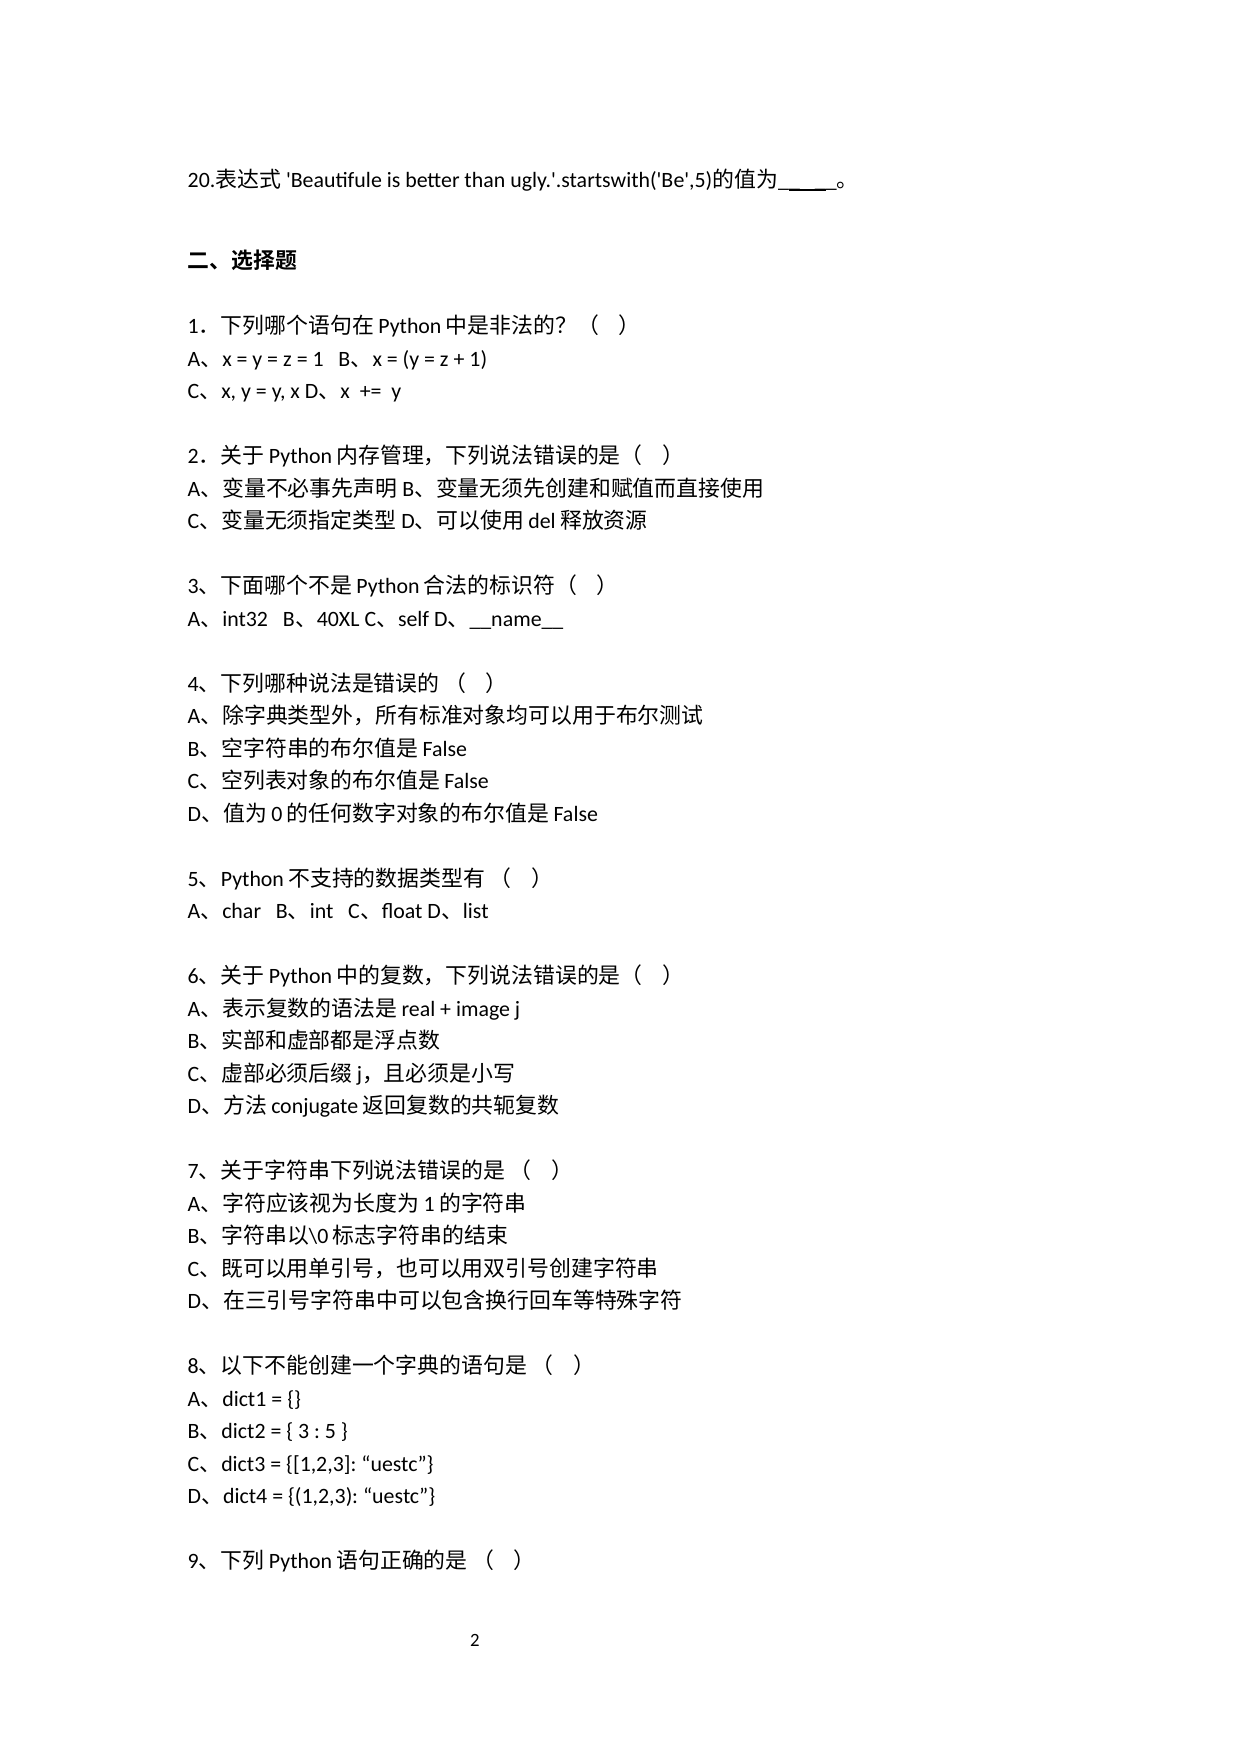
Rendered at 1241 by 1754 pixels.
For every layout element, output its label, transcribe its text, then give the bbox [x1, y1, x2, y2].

text B、字符串以\0标志字符串的结束 [187, 1218, 1053, 1250]
text 二、选择题 [187, 243, 1053, 275]
text B、空字符串的布尔值是False [187, 730, 1053, 763]
text 4、下列哪种说法是错误的 （ ） [187, 665, 1053, 698]
text A、变量不必事先声明 B、变量无须先创建和赋值而直接使用 [187, 470, 1053, 503]
text C、变量无须指定类型 D、可以使用del释放资源 [187, 503, 1053, 535]
text A、除字典类型外，所有标准对象均可以用于布尔测试 [187, 698, 1053, 730]
text C、dict3 = {[1,2,3]: “uestc”} [187, 1445, 1053, 1478]
text A、int32 B、40XL C、self D、__name__ [187, 600, 1053, 633]
text 1．下列哪个语句在Python中是非法的？（ ） [187, 308, 1053, 340]
text 3、下面哪个不是Python合法的标识符（ ） [187, 568, 1053, 600]
text 8、以下不能创建一个字典的语句是 （ ） [187, 1348, 1053, 1380]
text C、虚部必须后缀j，且必须是小写 [187, 1055, 1053, 1088]
text D、在三引号字符串中可以包含换行回车等特殊字符 [187, 1283, 1053, 1315]
text C、x, y = y, x D、x += y [187, 373, 1053, 405]
text 2．关于Python内存管理，下列说法错误的是（ ） [187, 438, 1053, 470]
text B、实部和虚部都是浮点数 [187, 1023, 1053, 1055]
text A、表示复数的语法是real + image j [187, 990, 1053, 1023]
text 9、下列Python语句正确的是 （ ） [187, 1543, 1053, 1575]
text C、空列表对象的布尔值是False [187, 763, 1053, 795]
text D、方法conjugate返回复数的共轭复数 [187, 1088, 1053, 1120]
text B、dict2 = { 3 : 5 } [187, 1413, 1053, 1445]
text 20.表达式 'Beautifule is better than ugly.'.startswith('Be',5)的值为__ __。 [187, 162, 1053, 194]
text A、字符应该视为长度为1的字符串 [187, 1185, 1053, 1218]
text A、x = y = z = 1 B、x = (y = z + 1) [187, 340, 1053, 373]
text A、dict1 = {} [187, 1380, 1053, 1413]
text D、值为0的任何数字对象的布尔值是False [187, 795, 1053, 828]
text A、char B、int C、float D、list [187, 893, 1053, 925]
text 7、关于字符串下列说法错误的是 （ ） [187, 1153, 1053, 1185]
text 5、Python不支持的数据类型有 （ ） [187, 860, 1053, 893]
text D、dict4 = {(1,2,3): “uestc”} [187, 1478, 1053, 1510]
text 6、关于Python中的复数，下列说法错误的是（ ） [187, 958, 1053, 990]
text C、既可以用单引号，也可以用双引号创建字符串 [187, 1250, 1053, 1283]
